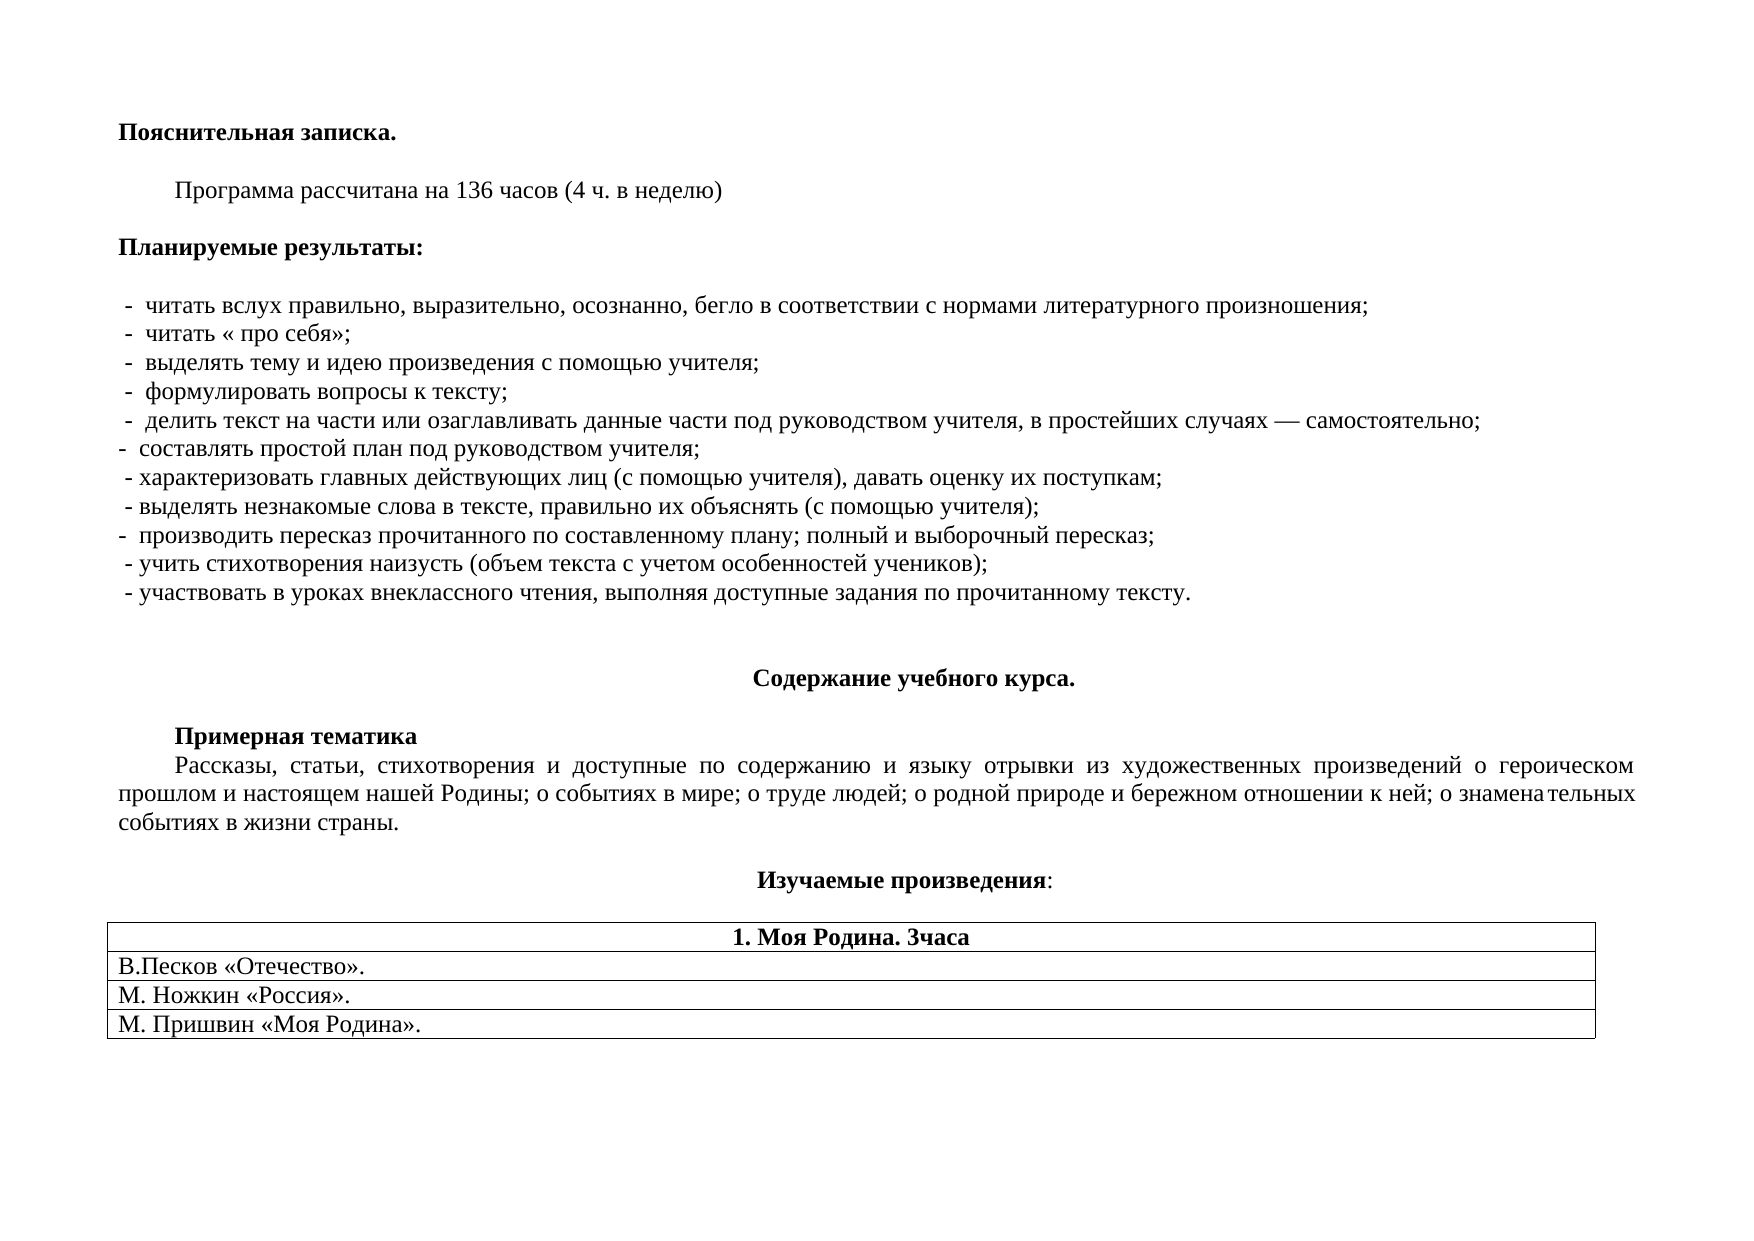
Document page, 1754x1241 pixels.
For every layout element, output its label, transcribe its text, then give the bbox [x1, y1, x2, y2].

text - читать « про себя»; [118, 318, 1636, 347]
text Рассказы, статьи, стихотворения и доступные по содержанию и языку отрывки из художественных произведений о героическом прошлом и настоящем нашей Родины; о событиях в мире; о труде людей; о родной природе и бережном отношении к ней; о знаменательных событиях в жизни страны. [118, 750, 1636, 836]
text - выделять незнакомые слова в тексте, правильно их объяснять (с помощью учителя); [118, 491, 1636, 520]
text Примерная тематика [118, 721, 1636, 750]
text - учить стихотворения наизусть (объем текста с учетом особенностей учеников); [118, 548, 1636, 577]
text - формулировать вопросы к тексту; [118, 376, 1636, 405]
text - характеризовать главных действующих лиц (с помощью учителя), давать оценку их поступкам; [118, 462, 1636, 491]
text - производить пересказ прочитанного по составленному плану; полный и выборочный пересказ; [118, 520, 1636, 548]
text Содержание учебного курса. [118, 663, 1636, 692]
table_cell М. Пришвин «Моя Родина». [108, 1010, 1595, 1038]
table_cell В.Песков «Отечество». [108, 952, 1595, 980]
text Планируемые результаты: [118, 232, 1636, 261]
text Изучаемые произведения: [118, 865, 1636, 893]
text - делить текст на части или озаглавливать данные части под руководством учителя, в простейших случаях — самостоятельно; [118, 405, 1636, 433]
table_header 1. Моя Родина. 3часа [108, 923, 1595, 951]
text - выделять тему и идею произведения с помощью учителя; [118, 347, 1636, 376]
text - читать вслух правильно, выразительно, осознанно, бегло в соответствии с нормами литературного произношения; [118, 290, 1636, 318]
text Пояснительная записка. [118, 117, 1636, 146]
text Программа рассчитана на 136 часов (4 ч. в неделю) [118, 175, 1636, 203]
table_cell М. Ножкин «Россия». [108, 981, 1595, 1009]
text - участвовать в уроках внеклассного чтения, выполняя доступные задания по прочитанному тексту. [118, 577, 1636, 606]
text - составлять простой план под руководством учителя; [118, 433, 1636, 462]
